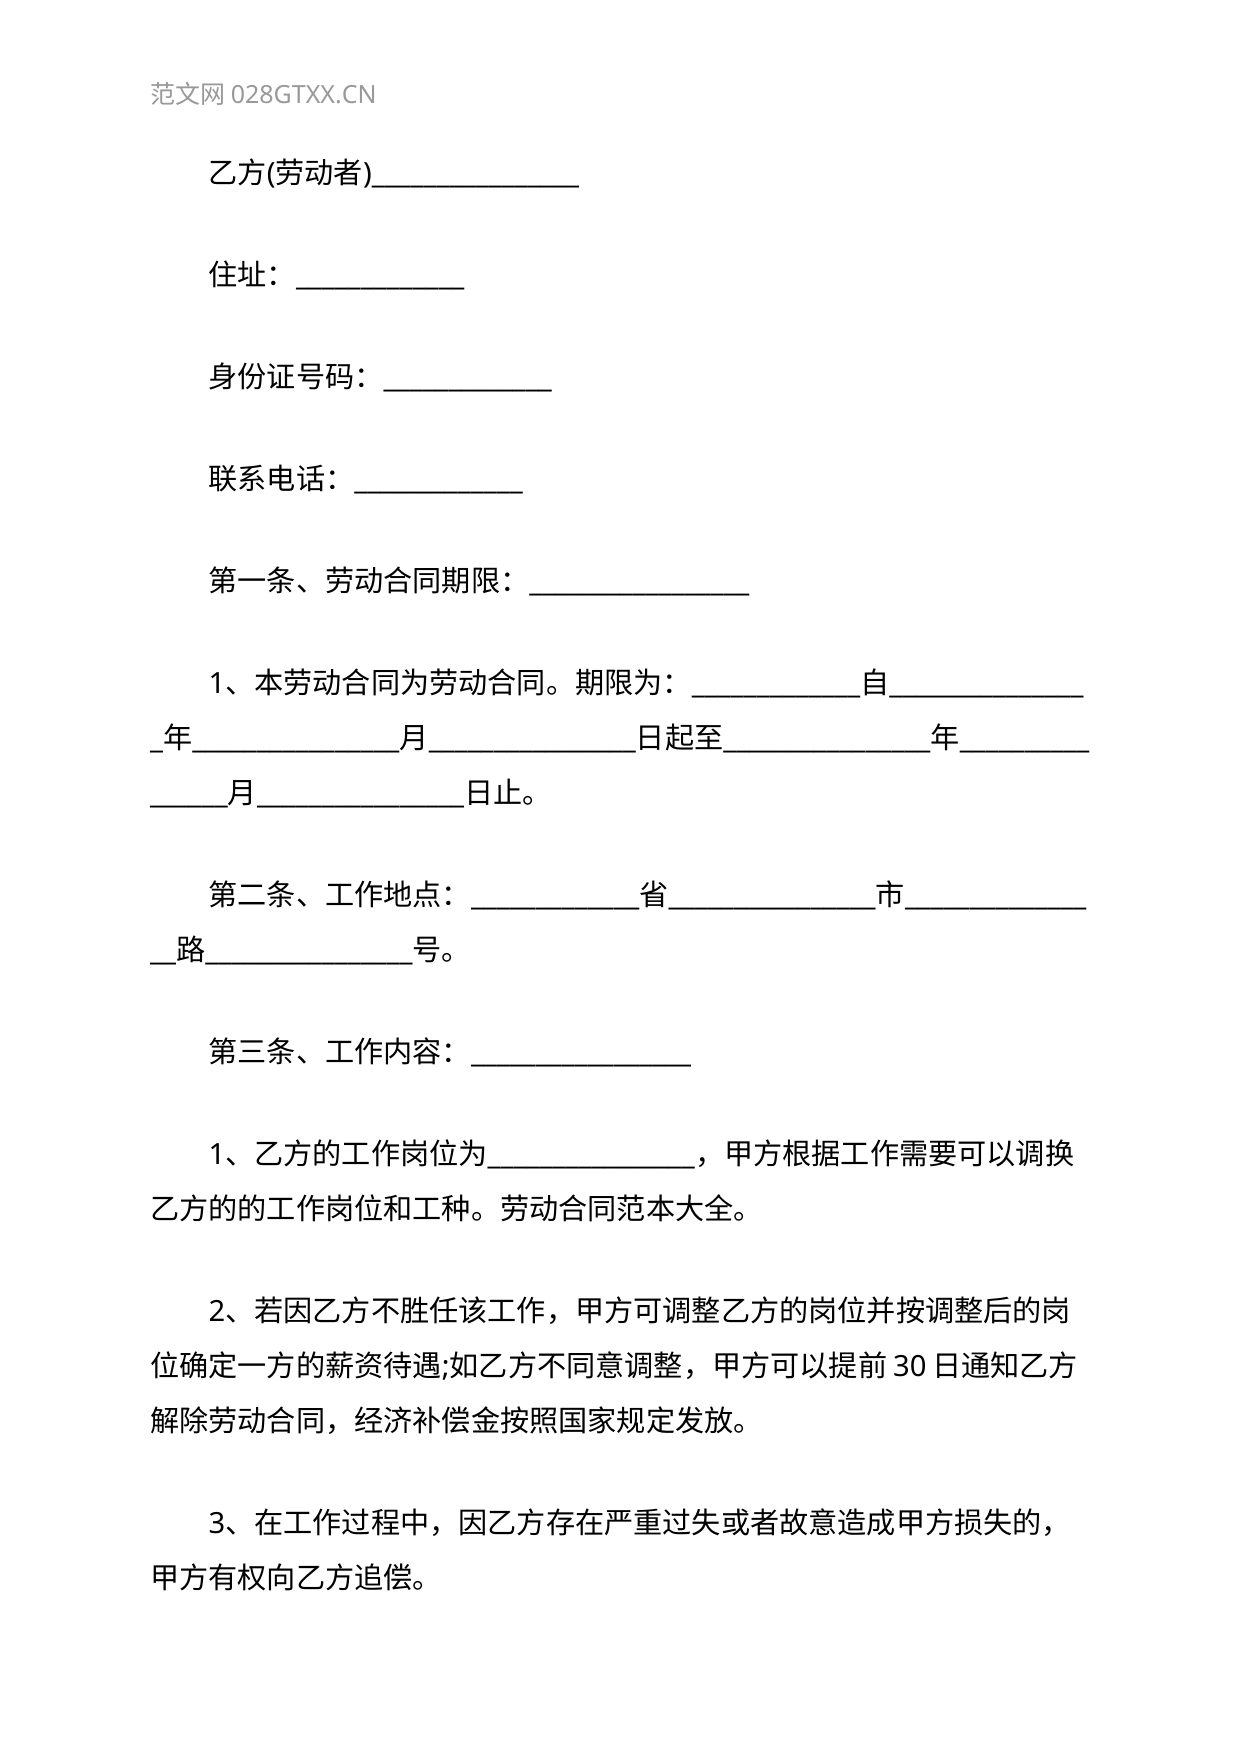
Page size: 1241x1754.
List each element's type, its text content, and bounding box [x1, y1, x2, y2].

text 乙方(劳动者)________________ [150, 150, 1090, 192]
text 住址：_____________ [150, 252, 1090, 294]
text 第一条、劳动合同期限：_________________ [150, 558, 1090, 600]
text 联系电话：_____________ [150, 456, 1090, 498]
text 2、若因乙方不胜任该工作，甲方可调整乙方的岗位并按调整后的岗位确定一方的薪资待遇;如乙方不同意调整，甲方可以提前30日通知乙方解除劳动合同，经济补偿金按照国家规定发放。 [150, 1288, 1090, 1440]
text 1、本劳动合同为劳动合同。期限为：_____________自________________年________________月________________日起至________________年________________月________________日止。 [150, 660, 1090, 812]
text 身份证号码：_____________ [150, 354, 1090, 396]
text 第二条、工作地点：_____________省________________市________________路________________号。 [150, 872, 1090, 969]
text 第三条、工作内容：_________________ [150, 1029, 1090, 1071]
text 3、在工作过程中，因乙方存在严重过失或者故意造成甲方损失的，甲方有权向乙方追偿。 [150, 1499, 1090, 1597]
text 1、乙方的工作岗位为________________，甲方根据工作需要可以调换乙方的的工作岗位和工种。劳动合同范本大全。 [150, 1131, 1090, 1228]
